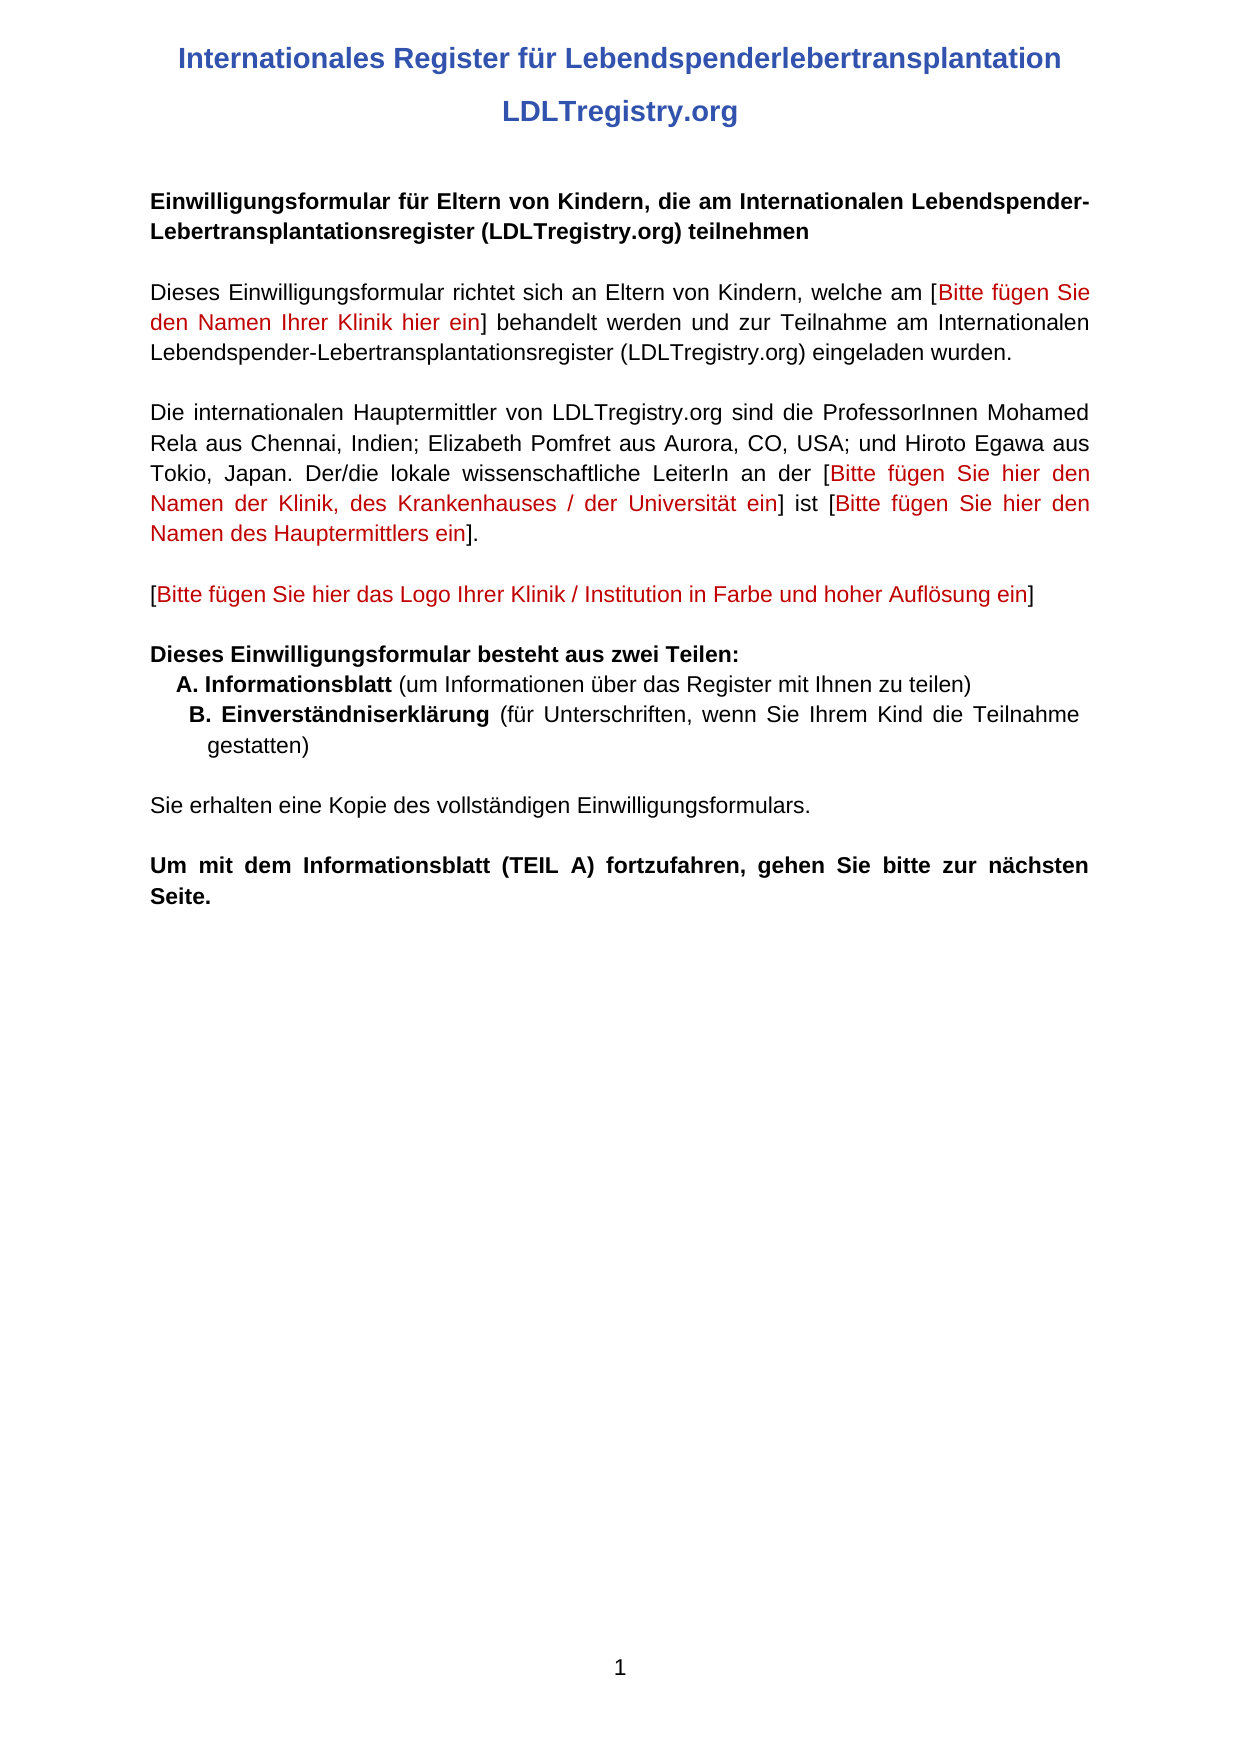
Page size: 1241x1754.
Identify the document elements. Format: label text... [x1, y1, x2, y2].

text Um mit dem Informationsblatt (TEIL A) fortzufahren, gehen Sie bitte zur nächsten Seite. [150, 852, 1090, 909]
text Einwilligungsformular für Eltern von Kindern, die am Internationalen Lebendspender-Lebertransplantationsregister (LDLTregistry.org) teilnehmen [150, 188, 1090, 244]
text B. Einverständniserklärung (für Unterschriften, wenn Sie Ihrem Kind die Teilnahme gestatten) [150, 701, 1090, 758]
text Die internationalen Hauptermittler von LDLTregistry.org sind die ProfessorInnen Mohamed Rela aus Chennai, Indien; Elizabeth Pomfret aus Aurora, CO, USA; und Hiroto Egawa aus Tokio, Japan. Der/die lokale wissenschaftliche LeiterIn an der [Bitte fügen Sie hier den Namen der Klinik, des Krankenhauses / der Universität ein] ist [Bitte fügen Sie hier den Namen des Hauptermittlers ein]. [150, 399, 1090, 546]
text Dieses Einwilligungsformular besteht aus zwei Teilen: [150, 641, 1090, 667]
text [Bitte fügen Sie hier das Logo Ihrer Klinik / Institution in Farbe und hoher Auflösung ein] [150, 581, 1090, 607]
text Sie erhalten eine Kopie des vollständigen Einwilligungsformulars. [150, 792, 1090, 818]
text Dieses Einwilligungsformular richtet sich an Eltern von Kindern, welche am [Bitte fügen Sie den Namen Ihrer Klinik hier ein] behandelt werden und zur Teilnahme am Internationalen Lebendspender-Lebertransplantationsregister (LDLTregistry.org) eingeladen wurden. [150, 278, 1090, 365]
text A. Informationsblatt (um Informationen über das Register mit Ihnen zu teilen) [150, 671, 1090, 697]
